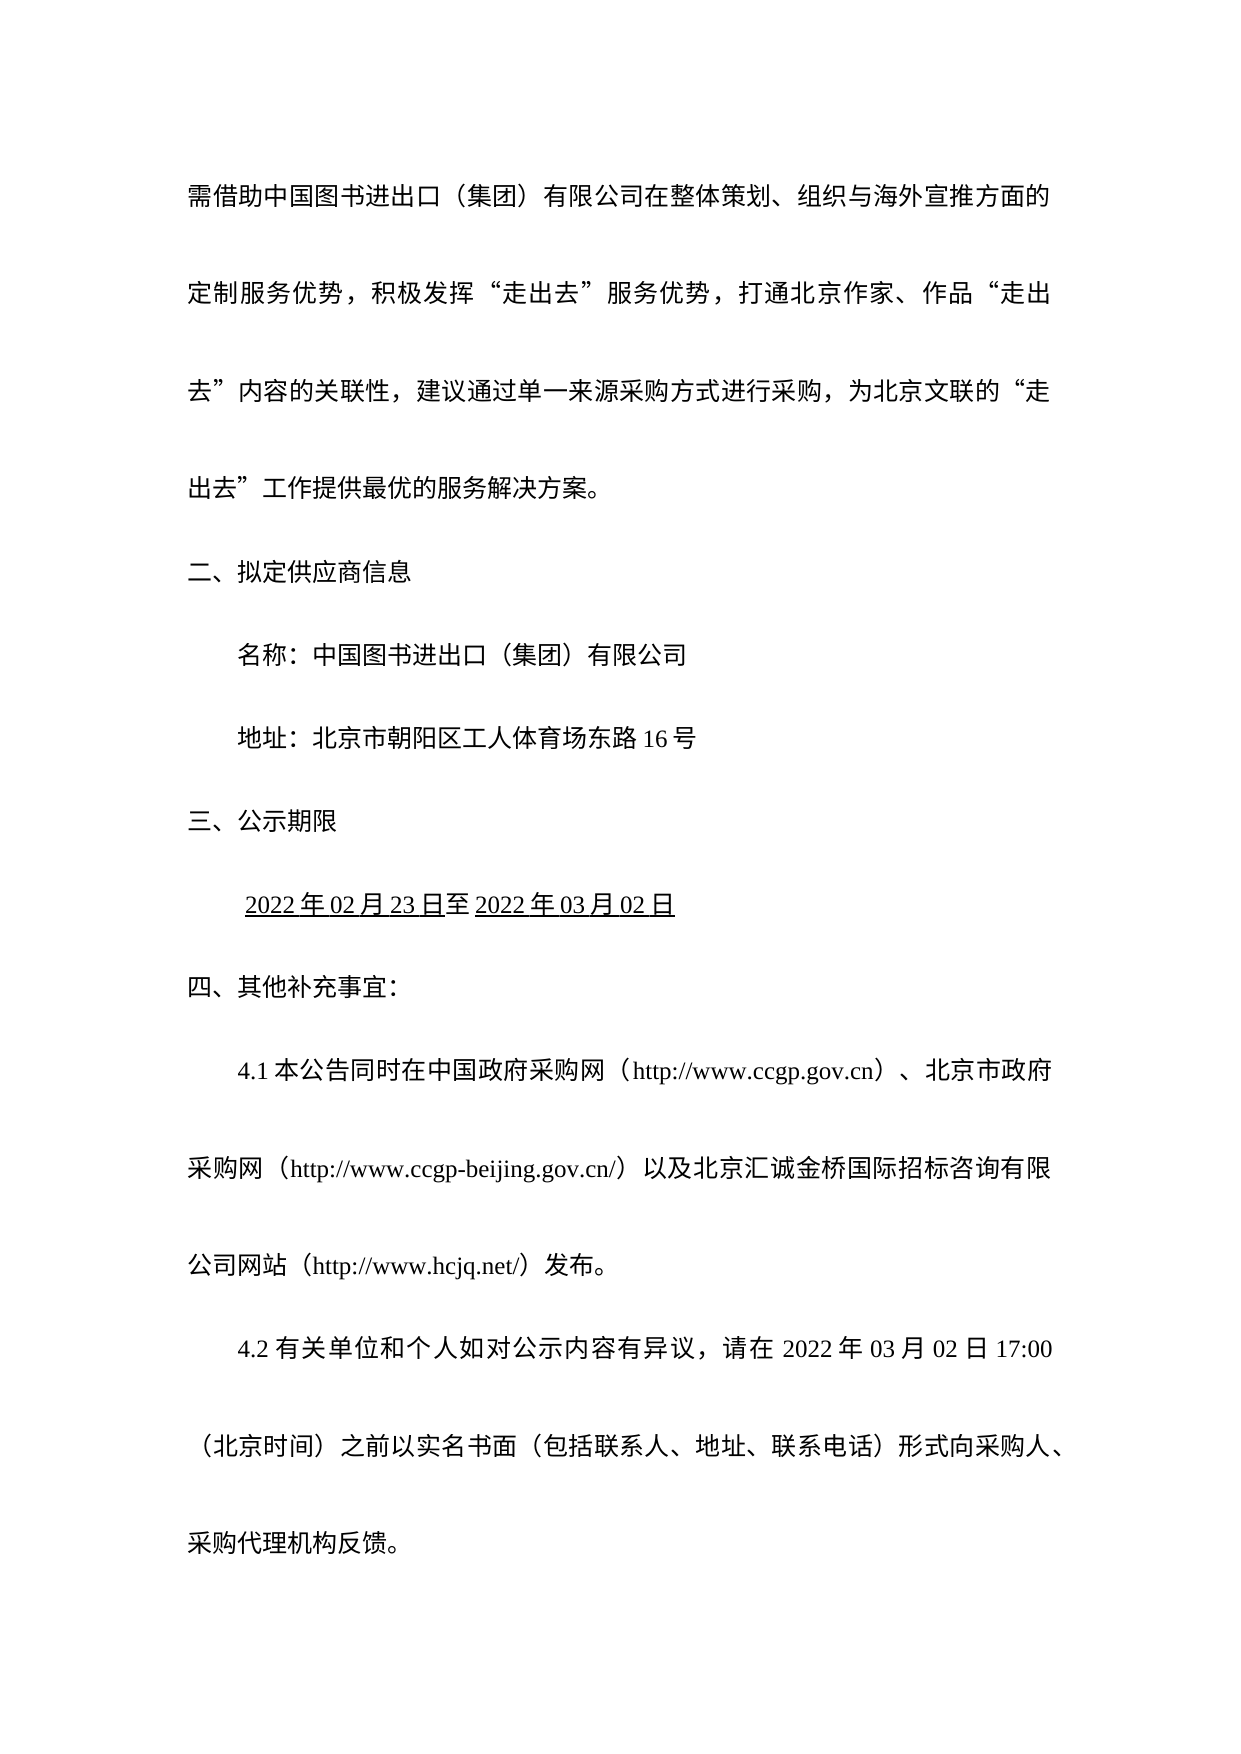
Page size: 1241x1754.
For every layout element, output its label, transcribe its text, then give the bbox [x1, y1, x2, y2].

text 4.2有关单位和个人如对公示内容有异议，请在2022年03月02日17:00（北京时间）之前以实名书面（包括联系人、地址、联系电话）形式向采购人、采购代理机构反馈。 [187, 1314, 1053, 1574]
text 4.1本公告同时在中国政府采购网（http://www.ccgp.gov.cn）、北京市政府采购网（http://www.ccgp-beijing.gov.cn/）以及北京汇诚金桥国际招标咨询有限公司网站（http://www.hcjq.net/）发布。 [187, 1036, 1053, 1296]
text 二、拟定供应商信息 [187, 538, 1053, 603]
text 四、其他补充事宜： [187, 953, 1053, 1018]
text 三、公示期限 [187, 787, 1053, 852]
list 2022年02月23日至2022年03月02日 [186, 870, 1053, 935]
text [187, 162, 1053, 519]
text 名称：中国图书进出口（集团）有限公司 [187, 621, 1053, 686]
text 地址：北京市朝阳区工人体育场东路16号 [187, 704, 1053, 769]
